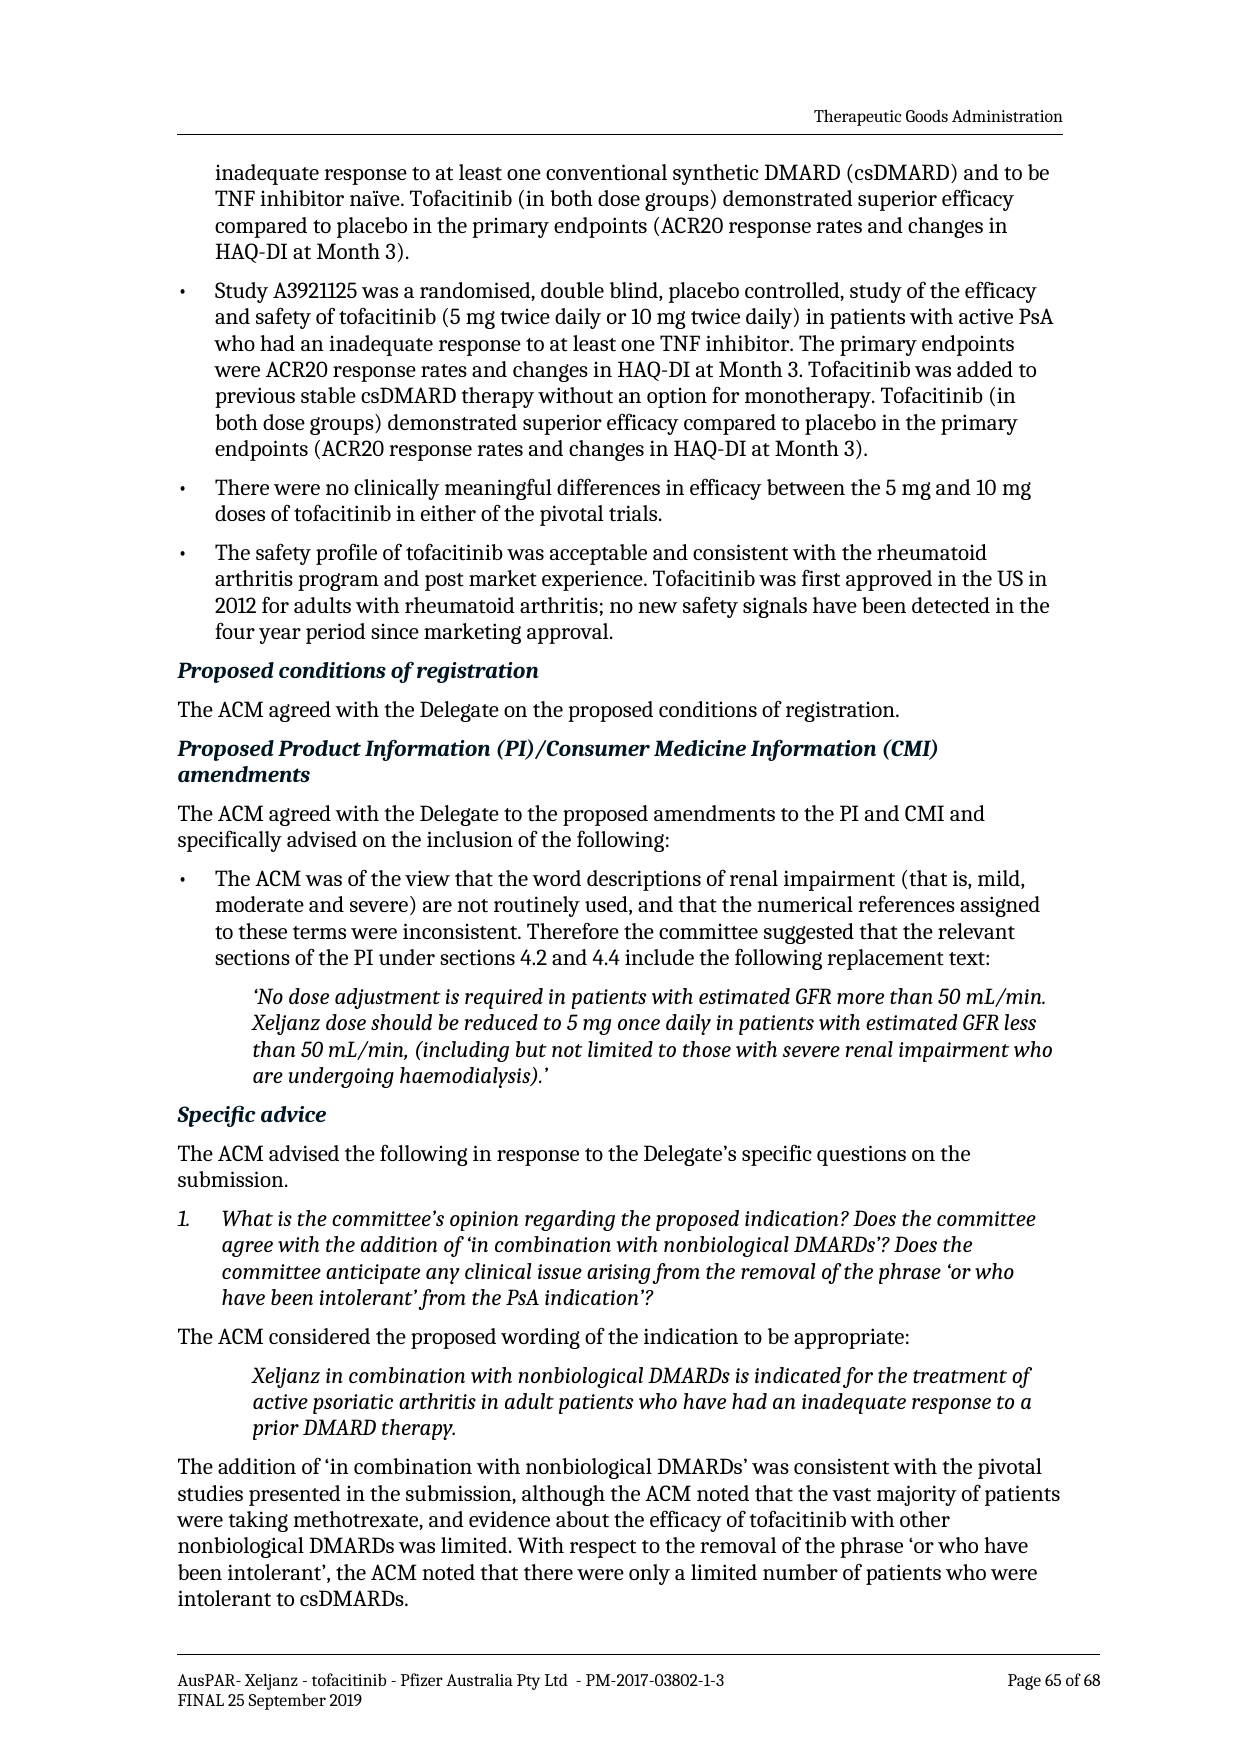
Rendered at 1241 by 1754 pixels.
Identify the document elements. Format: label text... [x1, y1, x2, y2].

list The safety profile of tofacitinib was acceptable and consistent with the rheumatoid arthritis program and post market experience. Tofacitinib was first approved in the US in 2012 for adults with rheumatoid arthritis; no new safety signals have been detected in the four year period since marketing approval. [177, 540, 1063, 645]
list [177, 160, 1063, 265]
text Xeljanz in combination with nonbiological DMARDs is indicated for the treatment of active psoriatic arthritis in adult patients who have had an inadequate response to a prior DMARD therapy. [252, 1362, 1063, 1442]
subtitle Specific advice [177, 1102, 1063, 1128]
text The ACM advised the following in response to the Delegate’s specific questions on the submission. [177, 1141, 1063, 1193]
list ‘No dose adjustment is required in patients with estimated GFR more than 50 mL/min. Xeljanz dose should be reduced to 5 mg once daily in patients with estimated GFR less than 50 mL/min, (including but not limited to those with severe renal impairment who are undergoing haemodialysis).’ [252, 984, 1063, 1089]
text The addition of ‘in combination with nonbiological DMARDs’ was consistent with the pivotal studies presented in the submission, although the ACM noted that the vast majority of patients were taking methotrexate, and evidence about the efficacy of tofacitinib with other nonbiological DMARDs was limited. With respect to the removal of the phrase ‘or who have been intolerant’, the ACM noted that there were only a limited number of patients who were intolerant to csDMARDs. [177, 1454, 1063, 1612]
list Study A3921125 was a randomised, double blind, placebo controlled, study of the efficacy and safety of tofacitinib (5 mg twice daily or 10 mg twice daily) in patients with active PsA who had an inadequate response to at least one TNF inhibitor. The primary endpoints were ACR20 response rates and changes in HAQ-DI at Month 3. Tofacitinib was added to previous stable csDMARD therapy without an option for monotherapy. Tofacitinib (in both dose groups) demonstrated superior efficacy compared to placebo in the primary endpoints (ACR20 response rates and changes in HAQ-DI at Month 3). [177, 278, 1063, 462]
list There were no clinically meaningful differences in efficacy between the 5 mg and 10 mg doses of tofacitinib in either of the pivotal trials. [177, 474, 1063, 527]
list The ACM was of the view that the word descriptions of renal impairment (that is, mild, moderate and severe) are not routinely used, and that the numerical references assigned to these terms were inconsistent. Therefore the committee suggested that the relevant sections of the PI under sections 4.2 and 4.4 include the following replacement text: [177, 866, 1063, 971]
subtitle Proposed Product Information (PI)/Consumer Medicine Information (CMI) amendments [177, 735, 1063, 788]
text The ACM considered the proposed wording of the indication to be appropriate: [177, 1324, 1063, 1350]
subtitle Proposed conditions of registration [177, 658, 1063, 684]
text The ACM agreed with the Delegate on the proposed conditions of registration. [177, 697, 1063, 723]
list What is the committee’s opinion regarding the proposed indication? Does the committee agree with the addition of ‘in combination with nonbiological DMARDs’? Does the committee anticipate any clinical issue arising from the removal of the phrase ‘or who have been intolerant’ from the PsA indication’? [177, 1206, 1063, 1311]
text The ACM agreed with the Delegate to the proposed amendments to the PI and CMI and specifically advised on the inclusion of the following: [177, 801, 1063, 853]
